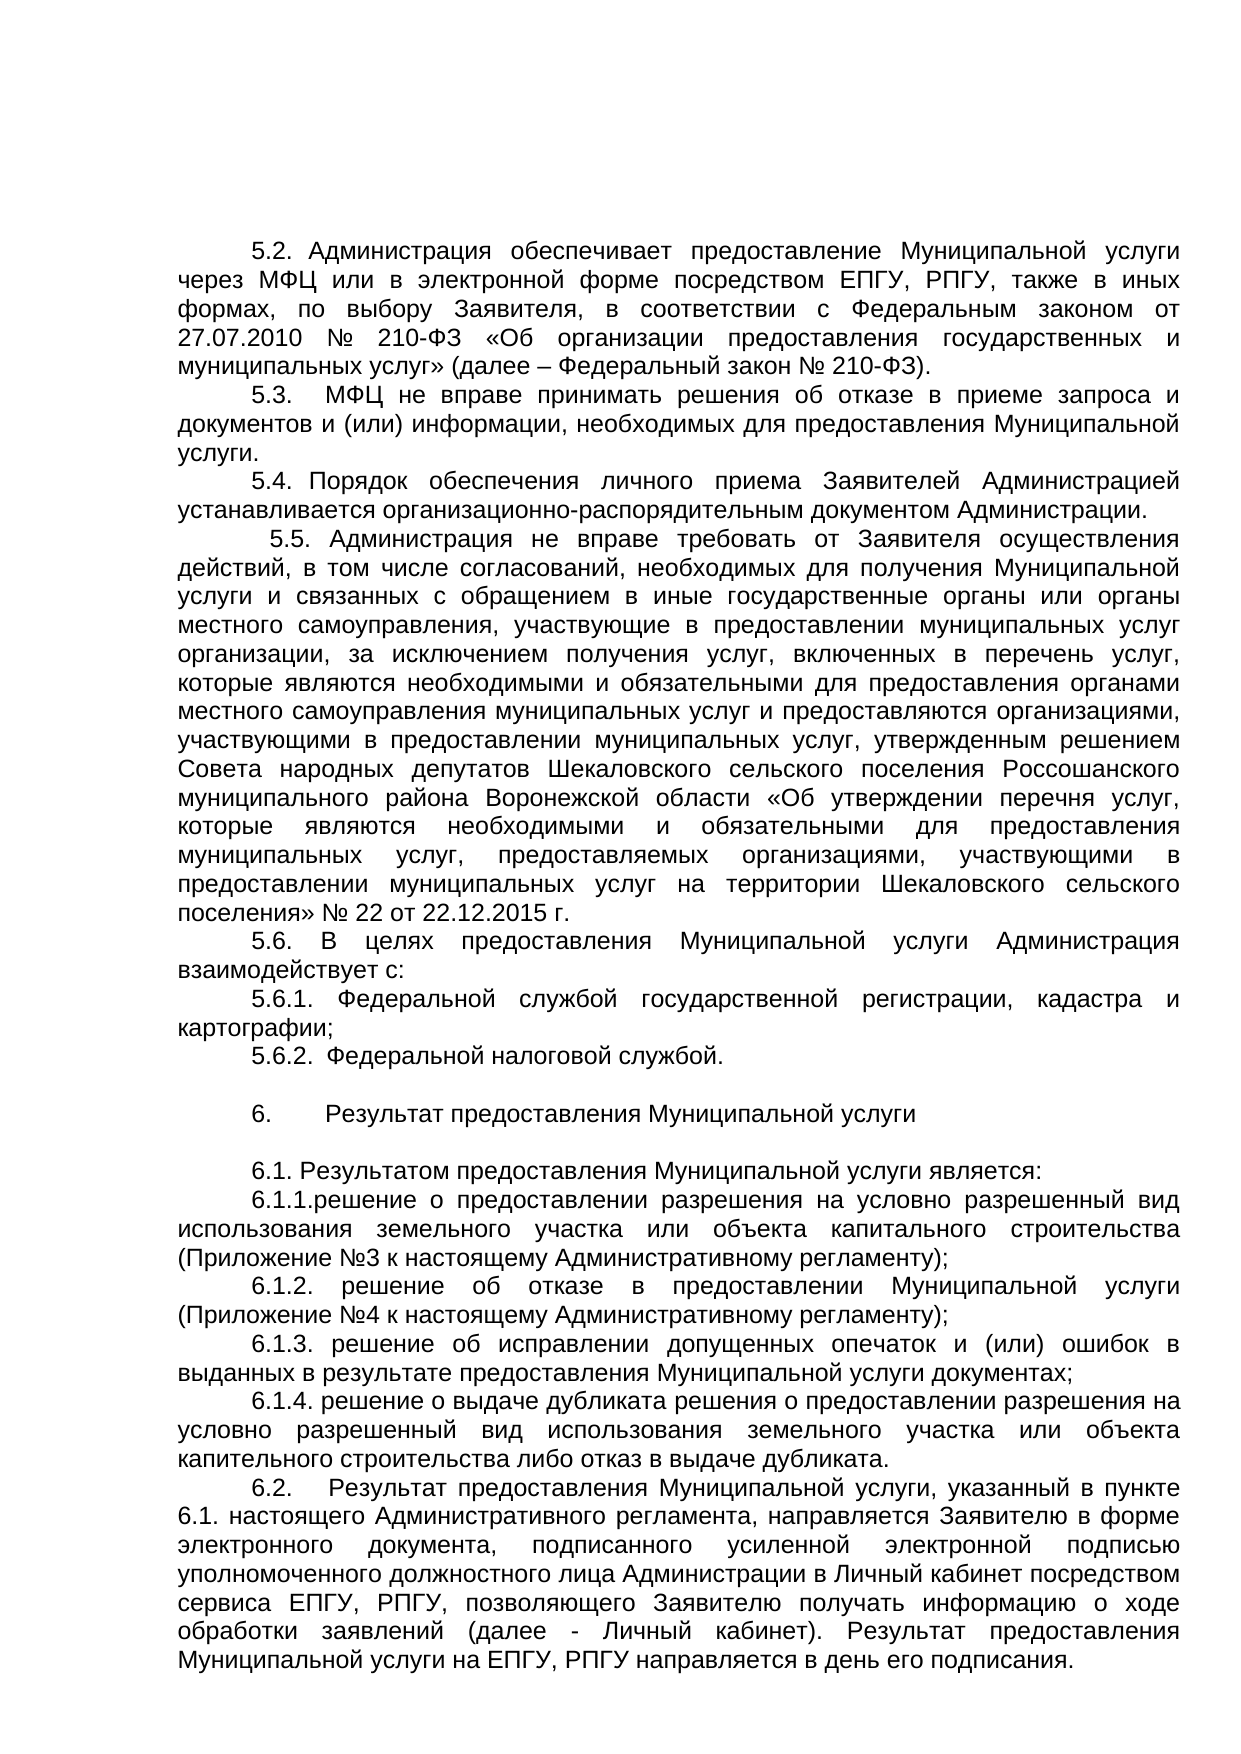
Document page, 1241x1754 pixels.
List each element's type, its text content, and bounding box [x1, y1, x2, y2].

text 6.1.2. решение об отказе в предоставлении Муниципальной услуги (Приложение №4 к настоящему Административному регламенту); [177, 1271, 1181, 1329]
text 6.1.4. решение о выдаче дубликата решения о предоставлении разрешения на условно разрешенный вид использования земельного участка или объекта капительного строительства либо отказ в выдаче дубликата. [177, 1386, 1181, 1472]
list Федеральной налоговой службой. [177, 1041, 1181, 1070]
list Результат предоставления Муниципальной услуги [177, 1099, 1181, 1127]
list Порядок обеспечения личного приема Заявителей Администрацией устанавливается организационно-распорядительным документом Администрации. [177, 466, 1181, 524]
text 5.6. В целях предоставления Муниципальной услуги Администрация взаимодействует с: [177, 926, 1181, 984]
text 6.1. Результатом предоставления Муниципальной услуги является: [177, 1156, 1181, 1185]
text 5.5. Администрация не вправе требовать от Заявителя осуществления действий, в том числе согласований, необходимых для получения Муниципальной услуги и связанных с обращением в иные государственные органы или органы местного самоуправления, участвующие в предоставлении муниципальных услуг организации, за исключением получения услуг, включенных в перечень услуг, которые являются необходимыми и обязательными для предоставления органами местного самоуправления муниципальных услуг и предоставляются организациями, участвующими в предоставлении муниципальных услуг, утвержденным решением Совета народных депутатов Шекаловского сельского поселения Россошанского муниципального района Воронежской области «Об утверждении перечня услуг, которые являются необходимыми и обязательными для предоставления муниципальных услуг, предоставляемых организациями, участвующими в предоставлении муниципальных услуг на территории Шекаловского сельского поселения» № 22 от 22.12.2015 г. [177, 524, 1181, 926]
list МФЦ не вправе принимать решения об отказе в приеме запроса и документов и (или) информации, необходимых для предоставления Муниципальной услуги. [177, 380, 1181, 466]
list Администрация обеспечивает предоставление Муниципальной услуги через МФЦ или в электронной форме посредством ЕПГУ, РПГУ, также в иных формах, по выбору Заявителя, в соответствии с Федеральным законом от 27.07.2010 № 210-ФЗ «Об организации предоставления государственных и муниципальных услуг» (далее – Федеральный закон № 210-ФЗ). [177, 236, 1181, 380]
text 6.1.3. решение об исправлении допущенных опечаток и (или) ошибок в выданных в результате предоставления Муниципальной услуги документах; [177, 1329, 1181, 1386]
list Результат предоставления Муниципальной услуги, указанный в пункте 6.1. настоящего Административного регламента, направляется Заявителю в форме электронного документа, подписанного усиленной электронной подписью уполномоченного должностного лица Администрации в Личный кабинет посредством сервиса ЕПГУ, РПГУ, позволяющего Заявителю получать информацию о ходе обработки заявлений (далее - Личный кабинет). Результат предоставления Муниципальной услуги на ЕПГУ, РПГУ направляется в день его подписания. [177, 1472, 1181, 1674]
text 5.6.1. Федеральной службой государственной регистрации, кадастра и картографии; [177, 984, 1181, 1041]
text 6.1.1.решение о предоставлении разрешения на условно разрешенный вид использования земельного участка или объекта капитального строительства (Приложение №3 к настоящему Административному регламенту); [177, 1185, 1181, 1271]
